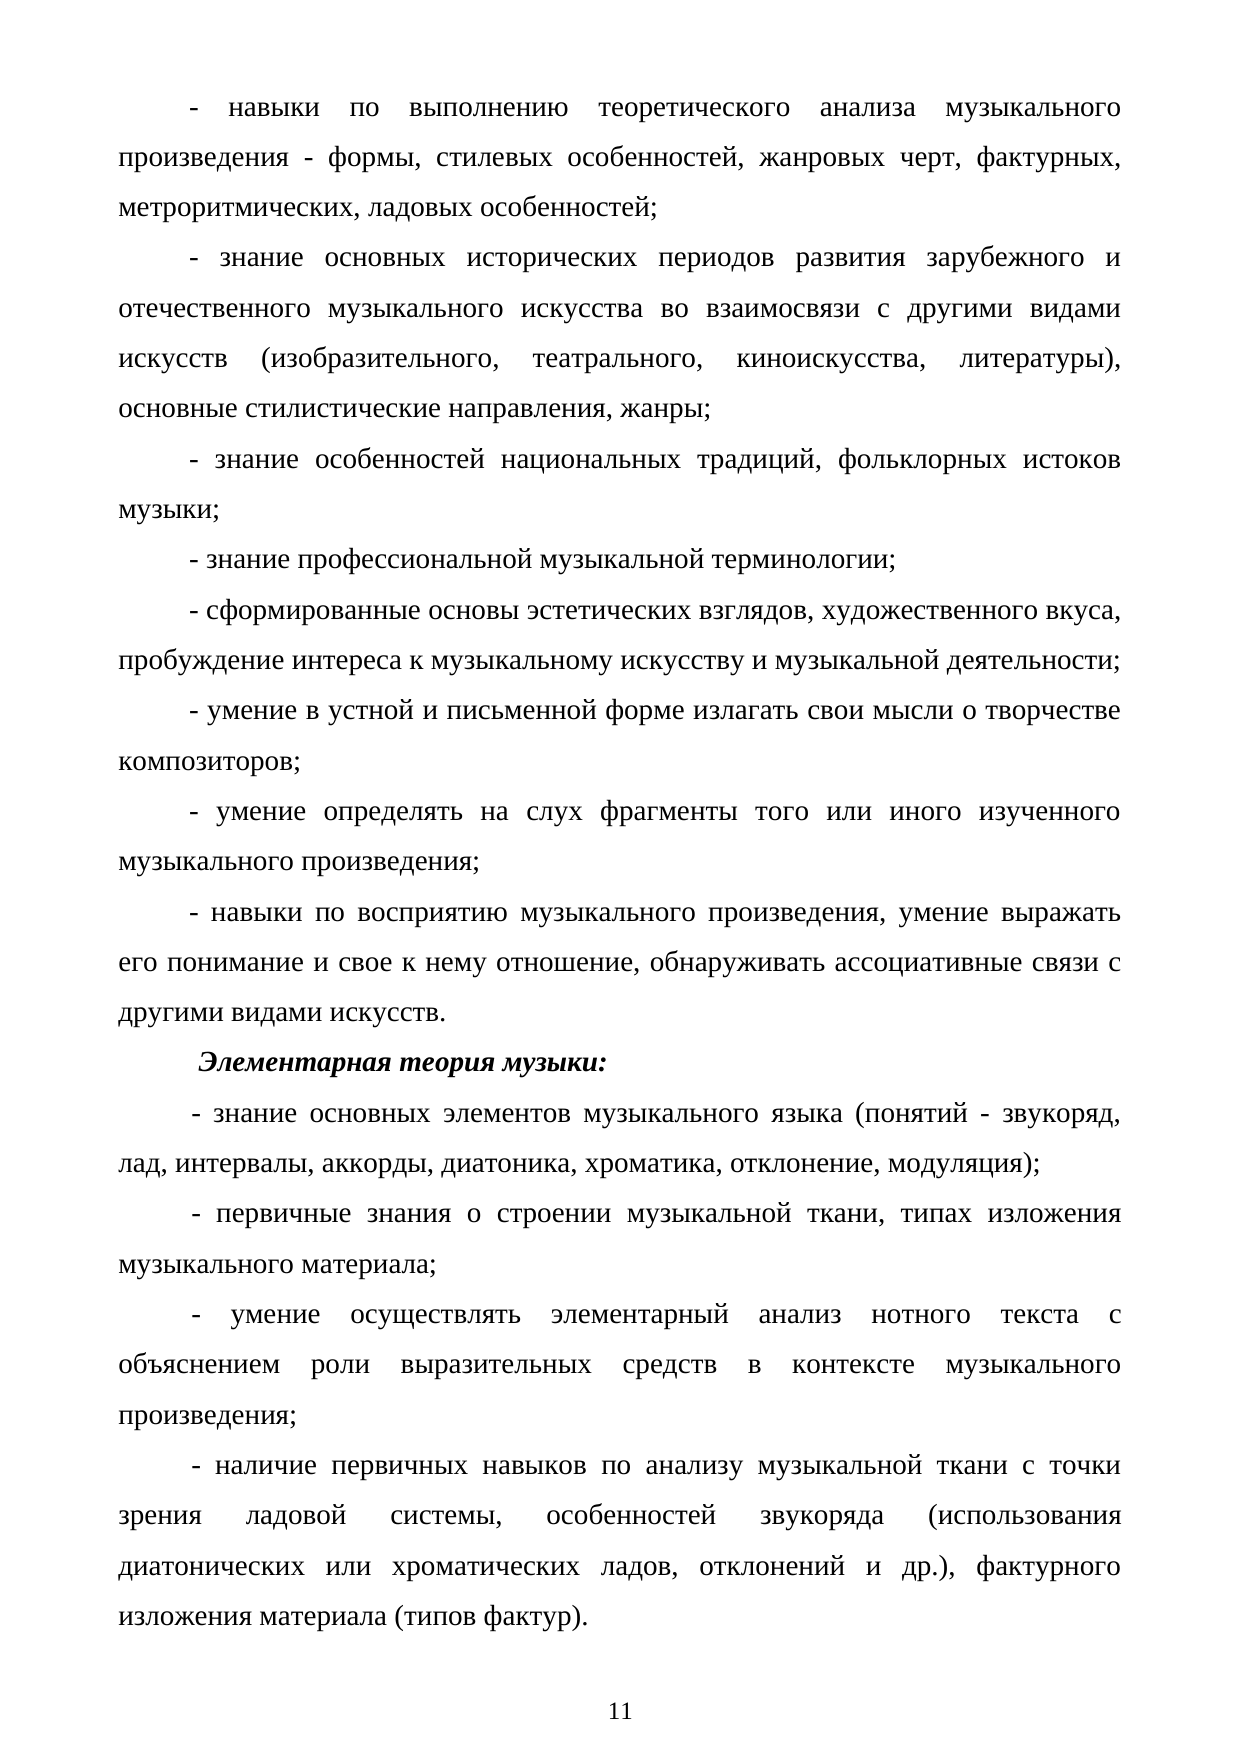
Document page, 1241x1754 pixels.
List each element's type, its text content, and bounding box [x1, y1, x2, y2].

text - умение осуществлять элементарный анализ нотного текста с объяснением роли выразительных средств в контексте музыкального произведения; [118, 1296, 1122, 1430]
text - первичные знания о строении музыкальной ткани, типах изложения музыкального материала; [118, 1196, 1122, 1279]
text - знание основных элементов музыкального языка (понятий - звукоряд, лад, интервалы, аккорды, диатоника, хроматика, отклонение, модуляция); [118, 1095, 1122, 1179]
text - знание профессиональной музыкальной терминологии; [118, 541, 1122, 575]
text - наличие первичных навыков по анализу музыкальной ткани с точки зрения ладовой системы, особенностей звукоряда (использования диатонических или хроматических ладов, отклонений и др.), фактурного изложения материала (типов фактур). [118, 1447, 1122, 1632]
text - сформированные основы эстетических взглядов, художественного вкуса, пробуждение интереса к музыкальному искусству и музыкальной деятельности; [118, 592, 1122, 676]
text - умение в устной и письменной форме излагать свои мысли о творчестве композиторов; [118, 692, 1122, 776]
text - знание основных исторических периодов развития зарубежного и отечественного музыкального искусства во взаимосвязи с другими видами искусств (изобразительного, театрального, киноискусства, литературы), основные стилистические направления, жанры; [118, 239, 1122, 424]
text - знание особенностей национальных традиций, фольклорных истоков музыки; [118, 441, 1122, 525]
text - навыки по восприятию музыкального произведения, умение выражать его понимание и свое к нему отношение, обнаруживать ассоциативные связи с другими видами искусств. [118, 894, 1122, 1028]
text Элементарная теория музыки: [118, 1044, 1122, 1078]
text - навыки по выполнению теоретического анализа музыкального произведения - формы, стилевых особенностей, жанровых черт, фактурных, метроритмических, ладовых особенностей; [118, 89, 1122, 223]
text - умение определять на слух фрагменты того или иного изученного музыкального произведения; [118, 793, 1122, 877]
